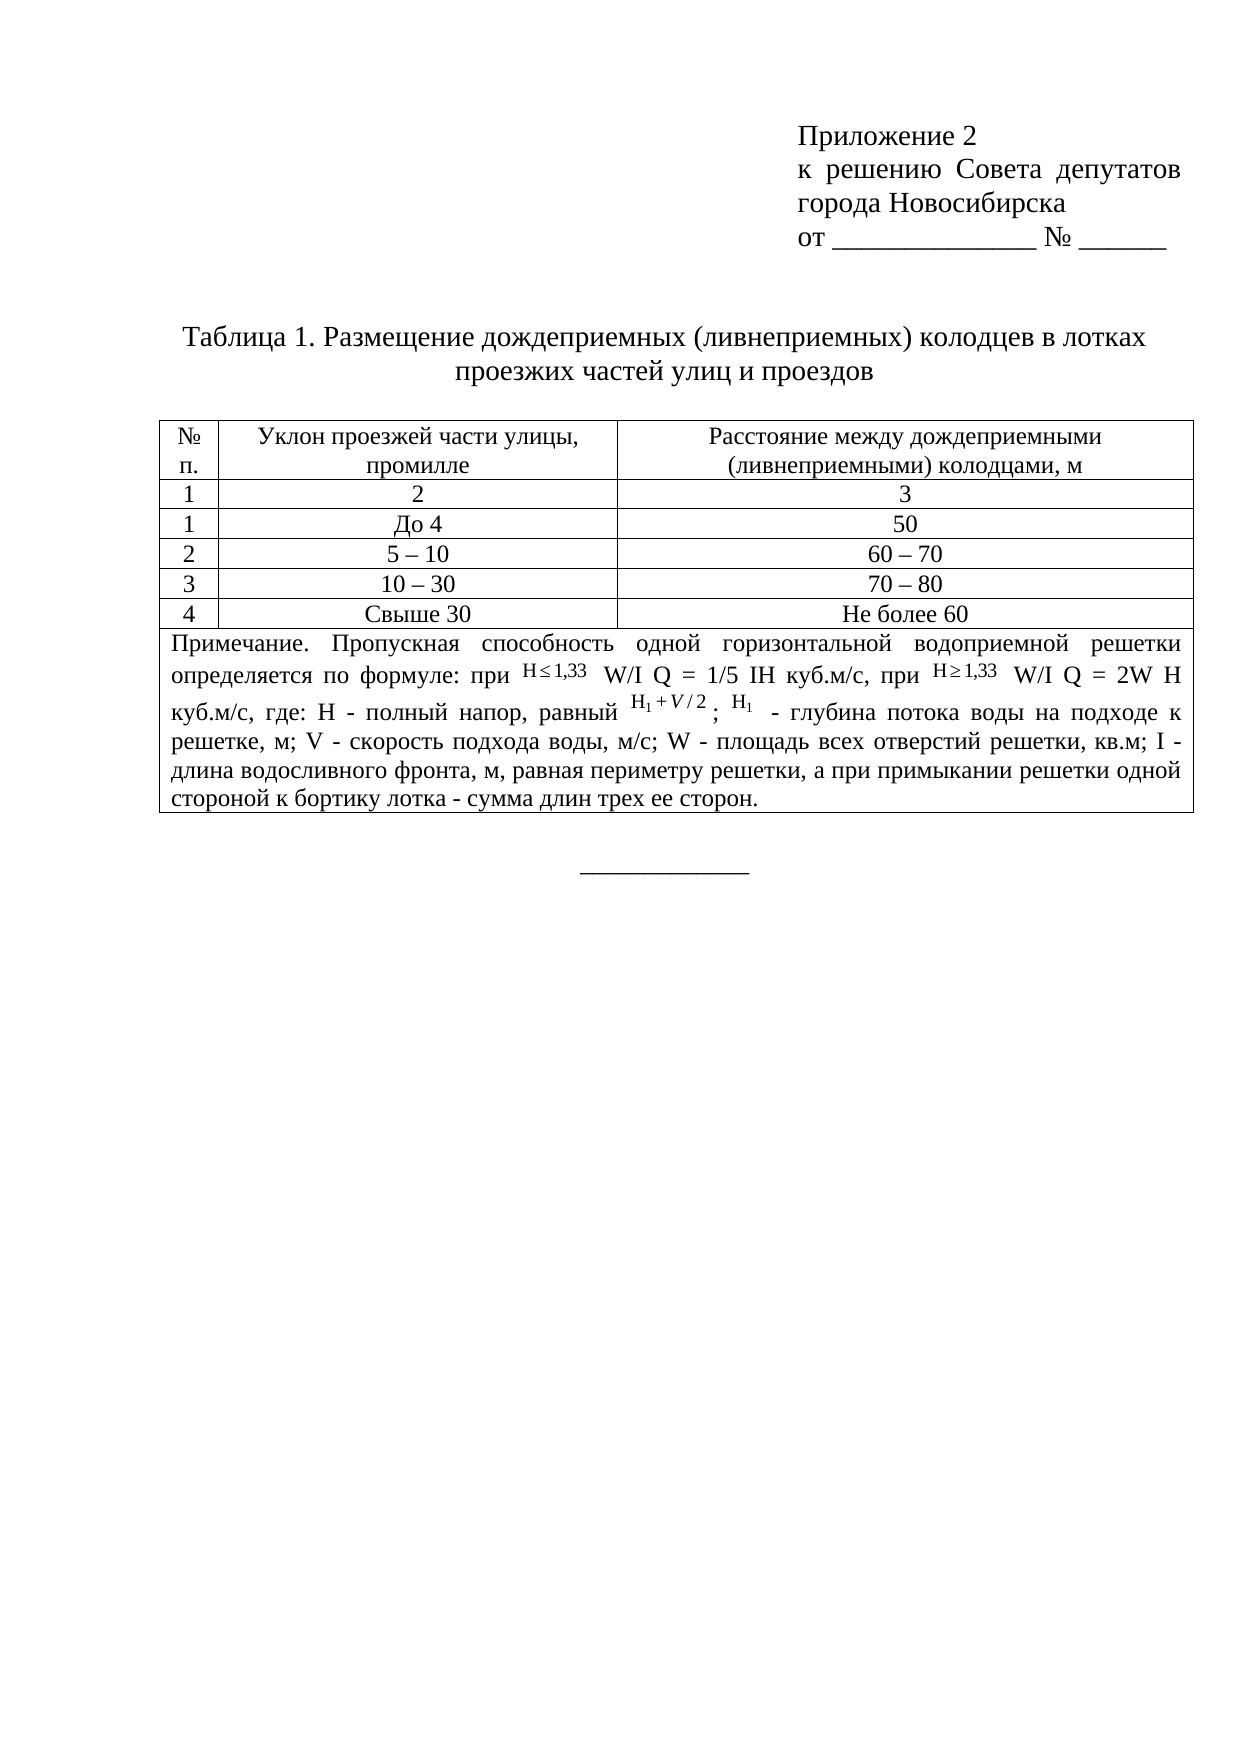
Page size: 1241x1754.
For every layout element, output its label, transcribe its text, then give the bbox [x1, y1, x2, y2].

table_cell 60 – 70 [618, 539, 1193, 568]
table_cell 70 – 80 [618, 569, 1193, 598]
table_cell Не более 60 [618, 599, 1193, 627]
table_cell 5 – 10 [219, 539, 617, 568]
table_cell 50 [618, 509, 1193, 538]
table_cell 3 [618, 480, 1193, 508]
table_header Расстояние между дождеприемными (ливнеприемными) колодцами, м [618, 421, 1193, 478]
table_header № п. [160, 421, 218, 478]
table_cell Примечание. Пропускная способность одной горизонтальной водоприемной решетки определяется по формуле: при W/I Q = 1/5 IH куб.м/с, при W/I Q = 2W Н куб.м/с, где: Н - полный напор, равный ; - глубина потока воды на подходе к решетке, м; V - скорость подхода воды, м/с; W - площадь всех отверстий решетки, кв.м; I - длина водосливного фронта, м, равная периметру решетки, а при примыкании решетки одной стороной к бортику лотка - сумма длин трех ее сторон. [160, 629, 1193, 812]
table_cell 1 [160, 509, 218, 538]
text Приложение 2 [797, 118, 1181, 152]
subtitle от ______________ № ______ [797, 219, 1181, 252]
table_cell 2 [219, 480, 617, 508]
table_cell 2 [160, 539, 218, 568]
text Таблица 1. Размещение дождеприемных (ливнеприемных) колодцев в лотках проезжих частей улиц и проездов [148, 319, 1181, 386]
text _____________ [148, 847, 1181, 877]
table_cell 1 [160, 480, 218, 508]
table_header Уклон проезжей части улицы, промилле [219, 421, 617, 478]
text к решению Совета депутатов города Новосибирска [797, 152, 1181, 219]
table_cell 10 – 30 [219, 569, 617, 598]
table_cell До 4 [219, 509, 617, 538]
table_cell 4 [160, 599, 218, 627]
table_cell 3 [160, 569, 218, 598]
table_cell Свыше 30 [219, 599, 617, 627]
